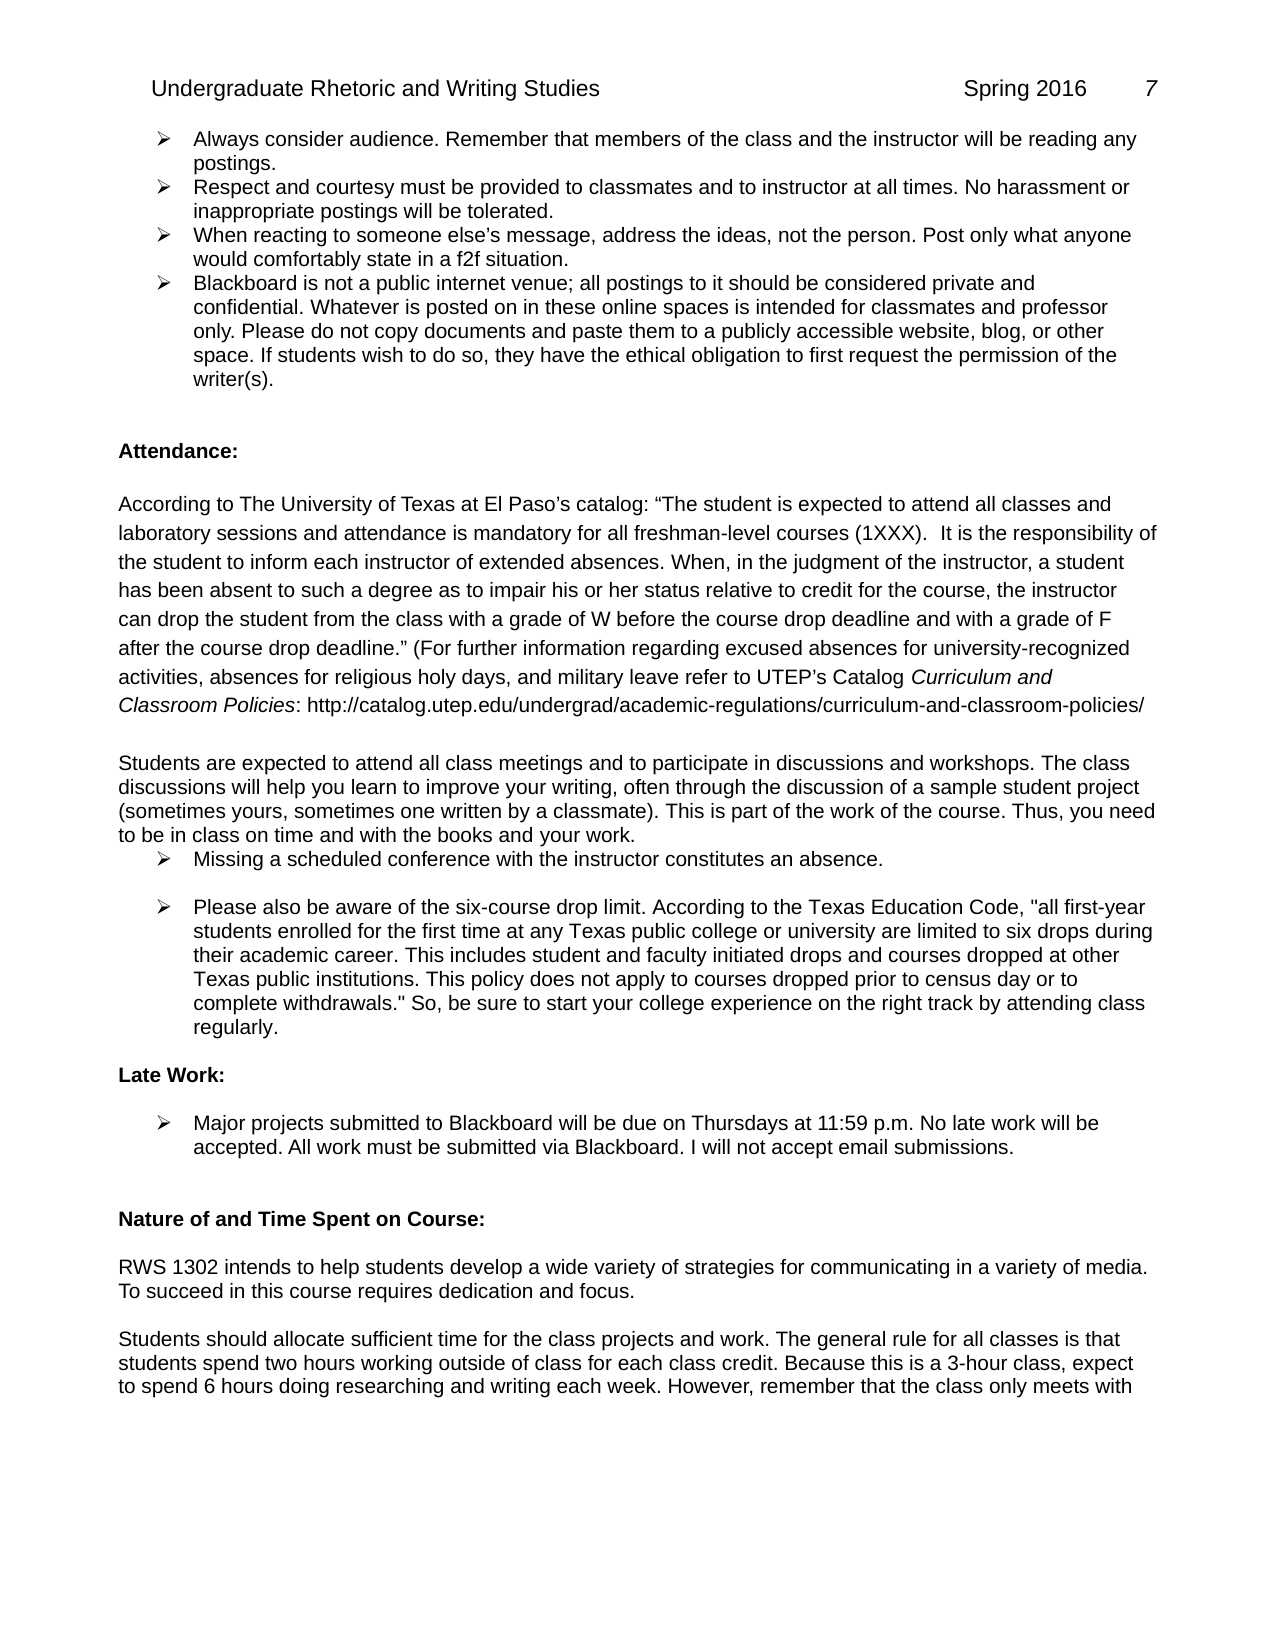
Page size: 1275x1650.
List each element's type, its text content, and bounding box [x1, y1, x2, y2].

list Please also be aware of the six-course drop limit. According to the Texas Education Code, "all first-year students enrolled for the first time at any Texas public college or university are limited to six drops during their academic career. This includes student and faculty initiated drops and courses dropped at other Texas public institutions. This policy does not apply to courses dropped prior to census day or to complete withdrawals." So, be sure to start your college experience on the right track by attending class regularly. [156, 895, 1157, 1039]
list Missing a scheduled conference with the instructor constitutes an absence. [156, 847, 1157, 871]
text RWS 1302 intends to help students develop a wide variety of strategies for communicating in a variety of media. To succeed in this course requires dedication and focus. [118, 1254, 1157, 1302]
list Always consider audience. Remember that members of the class and the instructor will be reading any postings. [156, 127, 1157, 175]
text Students are expected to attend all class meetings and to participate in discussions and workshops. The class discussions will help you learn to improve your writing, often through the discussion of a sample student project (sometimes yours, sometimes one written by a classmate). This is part of the work of the course. Thus, you need to be in class on time and with the books and your work. [118, 751, 1157, 847]
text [118, 1326, 1157, 1398]
text According to The University of Texas at El Paso’s catalog: “The student is expected to attend all classes and laboratory sessions and attendance is mandatory for all freshman-level courses (1XXX). It is the responsibility of the student to inform each instructor of extended absences. When, in the judgment of the instructor, a student has been absent to such a degree as to impair his or her status relative to credit for the course, the instructor can drop the student from the class with a grade of W before the course drop deadline and with a grade of F after the course drop deadline.” (For further information regarding excused absences for university-recognized activities, absences for religious holy days, and military leave refer to UTEP’s Catalog Curriculum and Classroom Policies: http://catalog.utep.edu/undergrad/academic-regulations/curriculum-and-classroom-policies/ [118, 492, 1157, 717]
list When reacting to someone else’s message, address the ideas, not the person. Post only what anyone would comfortably state in a f2f situation. [156, 223, 1157, 271]
list Blackboard is not a public internet venue; all postings to it should be considered private and confidential. Whatever is posted on in these online spaces is intended for classmates and professor only. Please do not copy documents and paste them to a publicly accessible website, blog, or other space. If students wish to do so, they have the ethical obligation to first request the permission of the writer(s). [156, 271, 1157, 391]
list Major projects submitted to Blackboard will be due on Thursdays at 11:59 p.m. No late work will be accepted. All work must be submitted via Blackboard. I will not accept email submissions. [156, 1111, 1157, 1159]
text Attendance: [118, 439, 1157, 463]
list Respect and courtesy must be provided to classmates and to instructor at all times. No harassment or inappropriate postings will be tolerated. [156, 175, 1157, 223]
text Late Work: [118, 1063, 1157, 1087]
text Nature of and Time Spent on Course: [118, 1207, 1157, 1231]
